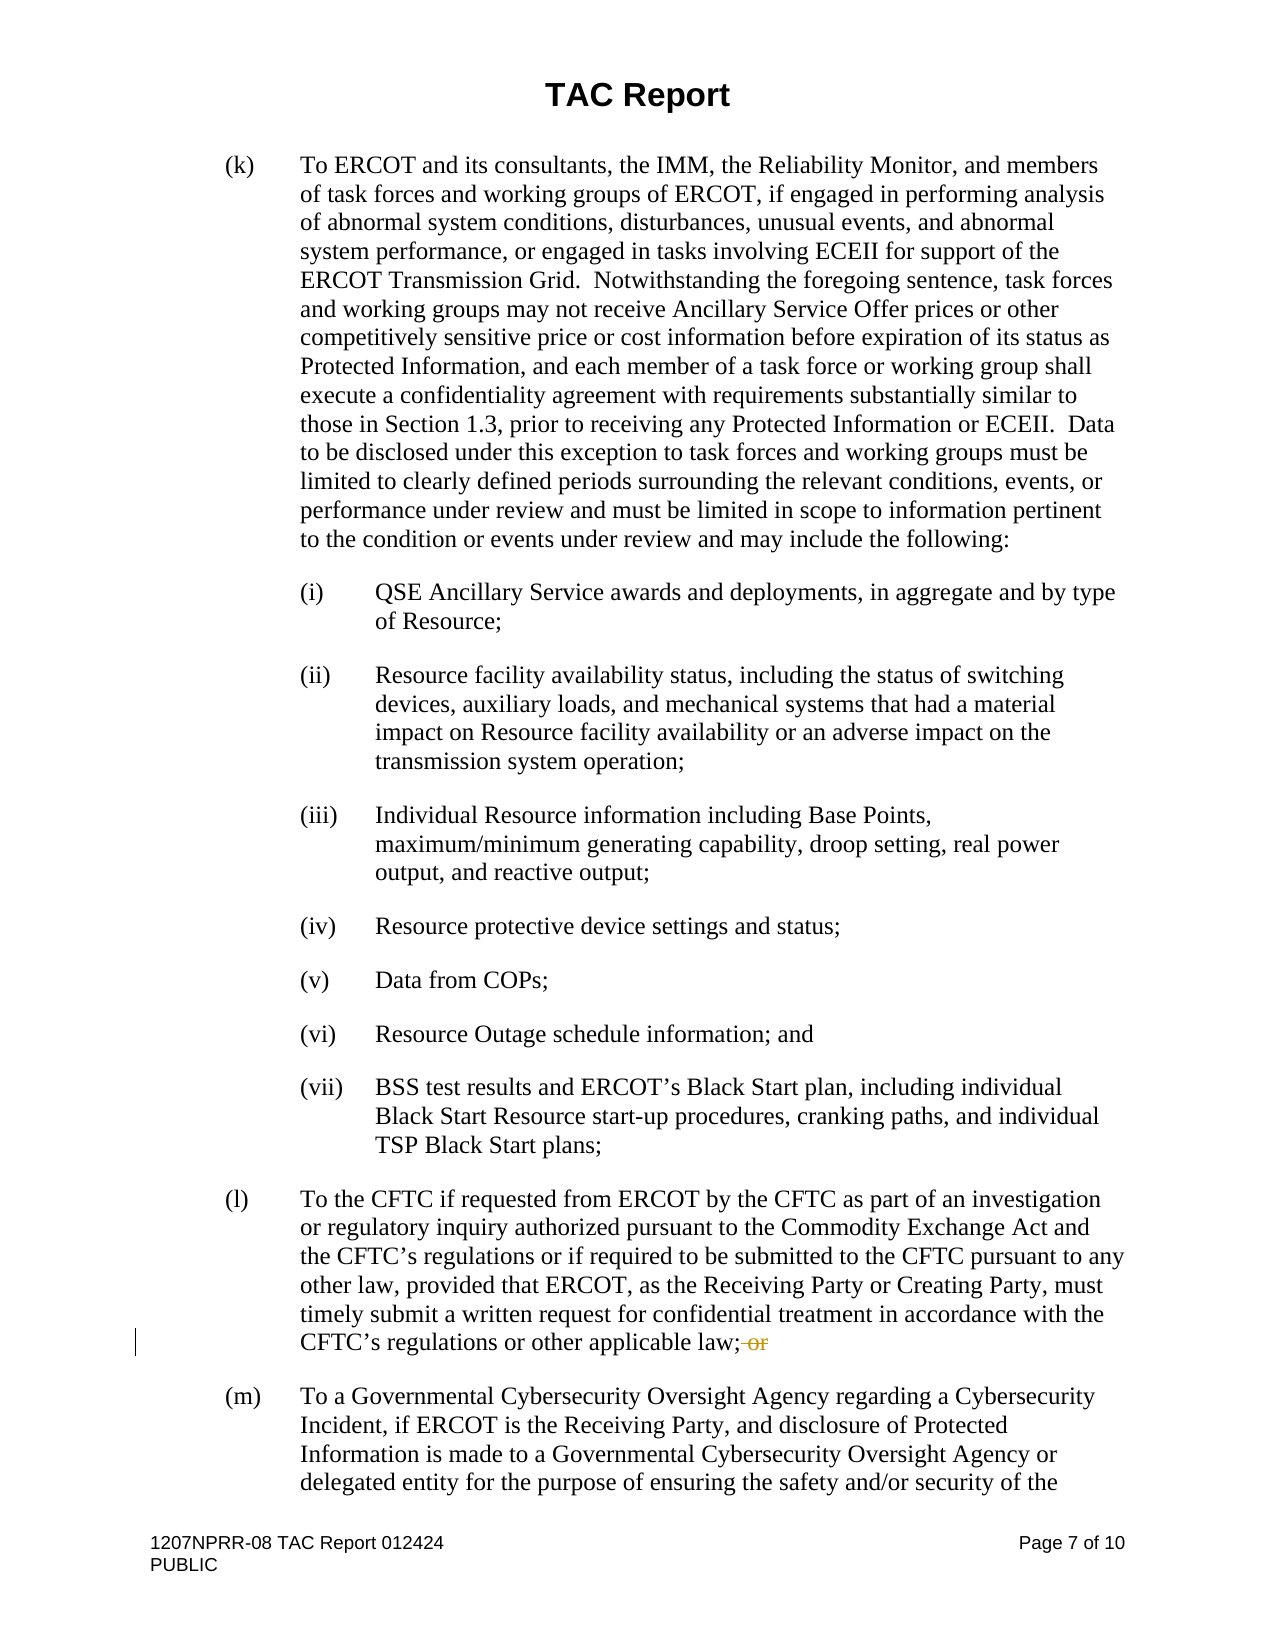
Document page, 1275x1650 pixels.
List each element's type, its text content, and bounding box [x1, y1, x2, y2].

list (iii) Individual Resource information including Base Points, maximum/minimum generating capability, droop setting, real power output, and reactive output; [300, 800, 1125, 886]
list (k) To ERCOT and its consultants, the IMM, the Reliability Monitor, and members of task forces and working groups of ERCOT, if engaged in performing analysis of abnormal system conditions, disturbances, unusual events, and abnormal system performance, or engaged in tasks involving ECEII for support of the ERCOT Transmission Grid. Notwithstanding the foregoing sentence, task forces and working groups may not receive Ancillary Service Offer prices or other competitively sensitive price or cost information before expiration of its status as Protected Information, and each member of a task force or working group shall execute a confidentiality agreement with requirements substantially similar to those in Section 1.3, prior to receiving any Protected Information or ECEII. Data to be disclosed under this exception to task forces and working groups must be limited to clearly defined periods surrounding the relevant conditions, events, or performance under review and must be limited in scope to information pertinent to the condition or events under review and may include the following: [225, 150, 1125, 552]
list (vii) BSS test results and ERCOT’s Black Start plan, including individual Black Start Resource start-up procedures, cranking paths, and individual TSP Black Start plans; [300, 1072, 1125, 1159]
list (v) Data from COPs; [300, 965, 1125, 994]
list (l) To the CFTC if requested from ERCOT by the CFTC as part of an investigation or regulatory inquiry authorized pursuant to the Commodity Exchange Act and the CFTC’s regulations or if required to be submitted to the CFTC pursuant to any other law, provided that ERCOT, as the Receiving Party or Creating Party, must timely submit a written request for confidential treatment in accordance with the CFTC’s regulations or other applicable law; [225, 1184, 1125, 1356]
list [225, 1381, 1125, 1496]
list (ii) Resource facility availability status, including the status of switching devices, auxiliary loads, and mechanical systems that had a material impact on Resource facility availability or an adverse impact on the transmission system operation; [300, 660, 1125, 775]
list (iv) Resource protective device settings and status; [300, 911, 1125, 940]
list (i) QSE Ancillary Service awards and deployments, in aggregate and by type of Resource; [300, 577, 1125, 635]
list (vi) Resource Outage schedule information; and [300, 1019, 1125, 1047]
